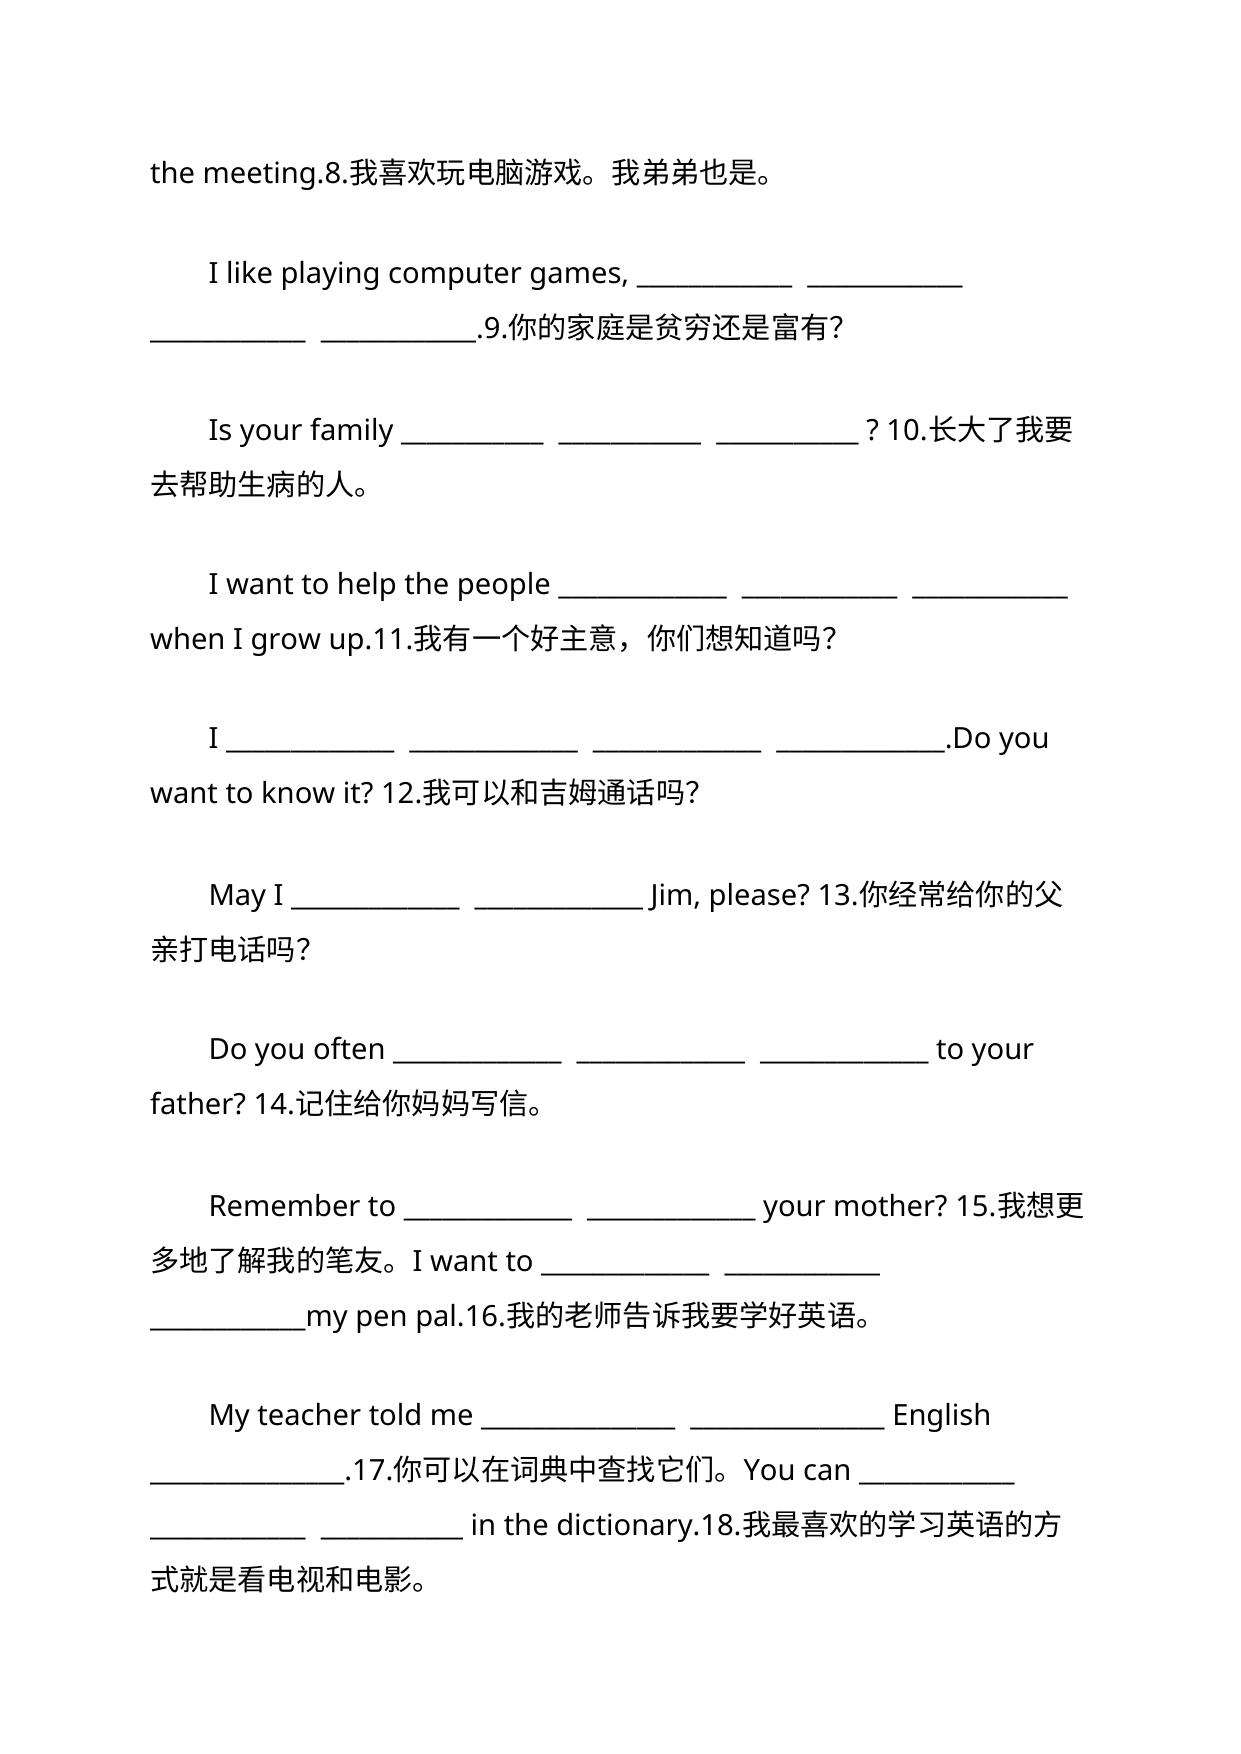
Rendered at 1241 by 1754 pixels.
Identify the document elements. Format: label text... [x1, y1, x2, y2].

text I _____________ _____________ _____________ _____________.Do you want to know it? 12.我可以和吉姆通话吗？ [150, 717, 1090, 812]
text Is your family ___________ ___________ ___________ ? 10.长大了我要去帮助生病的人。 [150, 406, 1090, 503]
text I want to help the people _____________ ____________ ____________ when I grow up.11.我有一个好主意，你们想知道吗？ [150, 563, 1090, 658]
text I like playing computer games, ____________ ____________ ____________ ____________.9.你的家庭是贫穷还是富有？ [150, 252, 1090, 347]
text My teacher told me _______________ _______________ English _______________.17.你可以在词典中查找它们。You can ____________ ____________ ___________ in the dictionary.18.我最喜欢的学习英语的方式就是看电视和电影。 [150, 1394, 1090, 1599]
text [150, 150, 1090, 192]
text May I _____________ _____________ Jim, please? 13.你经常给你的父亲打电话吗？ [150, 872, 1090, 969]
text Do you often _____________ _____________ _____________ to your father? 14.记住给你妈妈写信。 [150, 1028, 1090, 1123]
text Remember to _____________ _____________ your mother? 15.我想更多地了解我的笔友。I want to _____________ ____________ ____________my pen pal.16.我的老师告诉我要学好英语。 [150, 1183, 1090, 1335]
